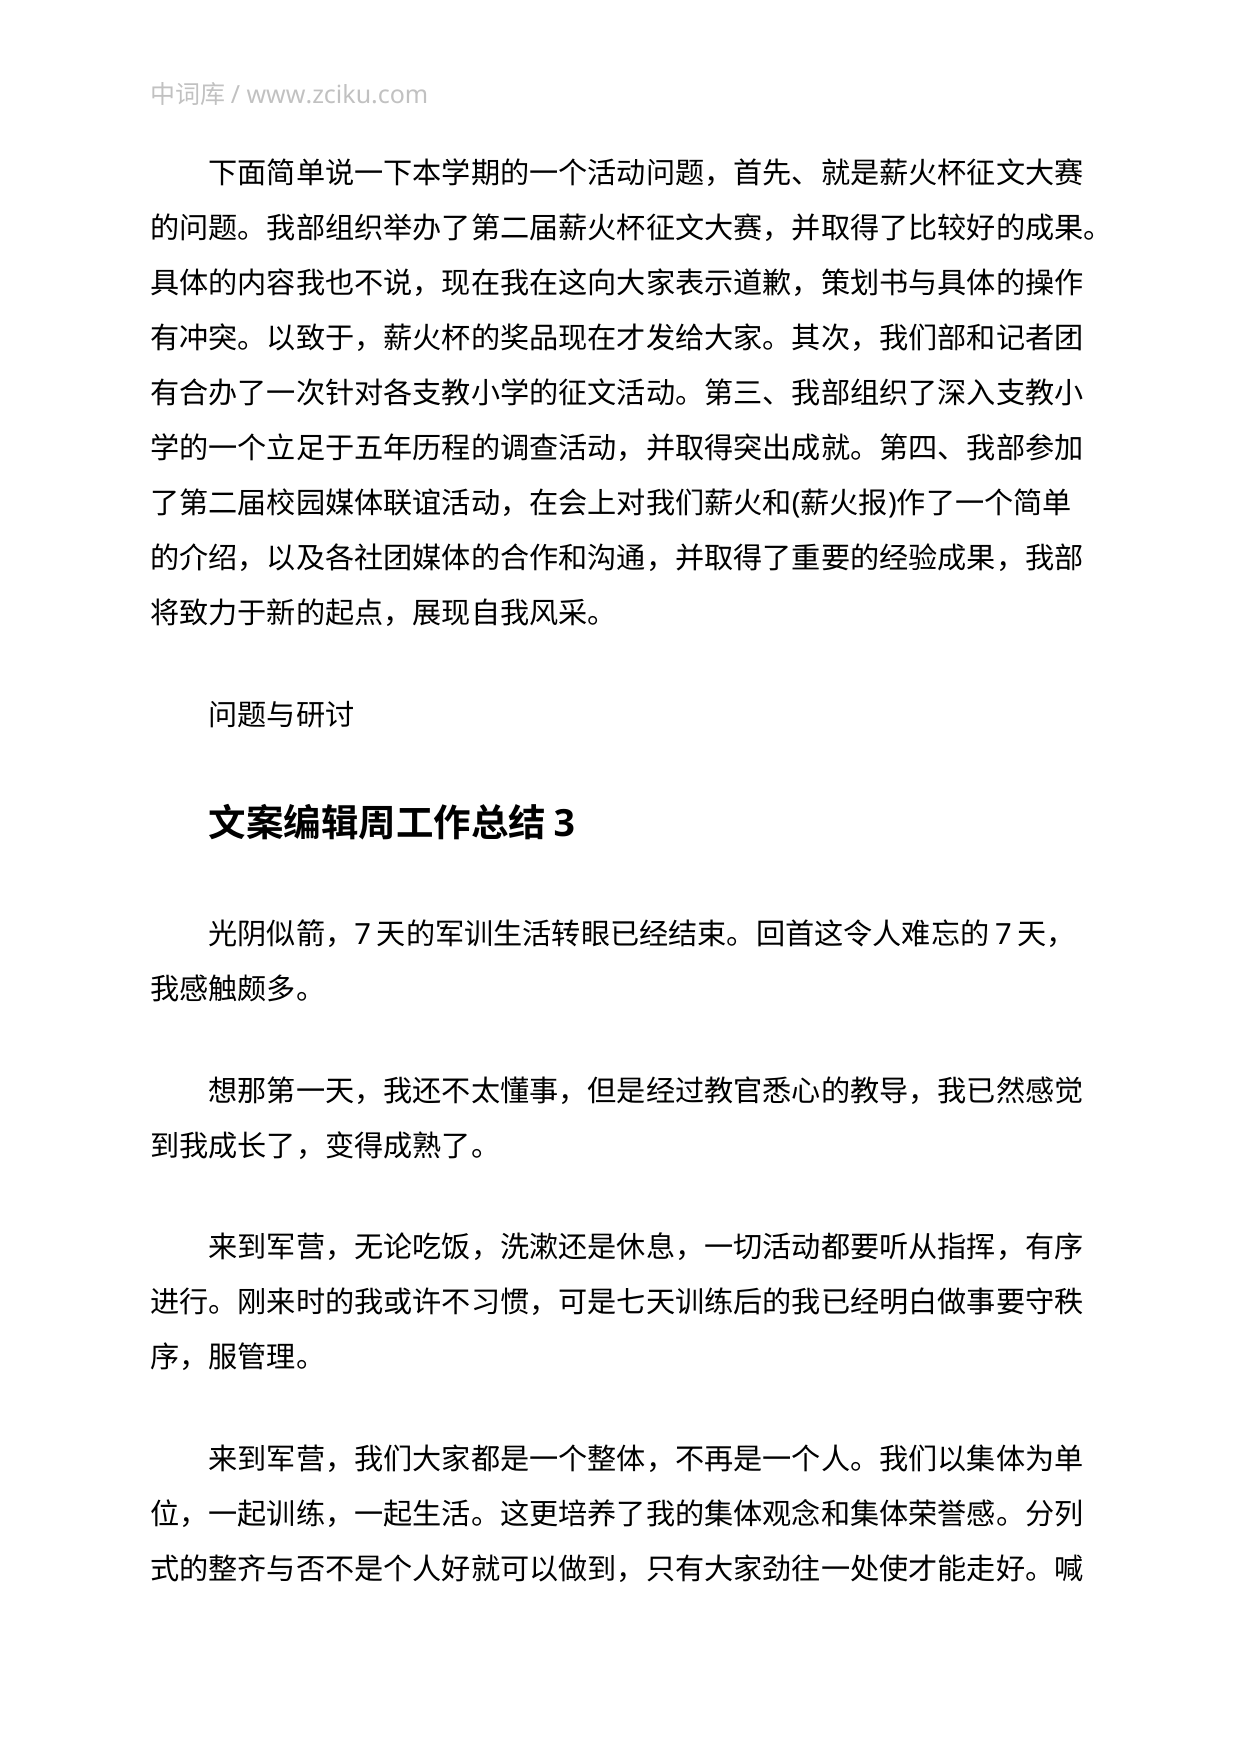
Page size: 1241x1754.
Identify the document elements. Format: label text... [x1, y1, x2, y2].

text 光阴似箭，7天的军训生活转眼已经结束。回首这令人难忘的7天，我感触颇多。 [150, 910, 1090, 1008]
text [150, 1435, 1090, 1587]
text 问题与研讨 [150, 691, 1090, 733]
text 下面简单说一下本学期的一个活动问题，首先、就是薪火杯征文大赛的问题。我部组织举办了第二届薪火杯征文大赛，并取得了比较好的成果。具体的内容我也不说，现在我在这向大家表示道歉，策划书与具体的操作有冲突。以致于，薪火杯的奖品现在才发给大家。其次，我们部和记者团有合办了一次针对各支教小学的征文活动。第三、我部组织了深入支教小学的一个立足于五年历程的调查活动，并取得突出成就。第四、我部参加了第二届校园媒体联谊活动，在会上对我们薪火和(薪火报)作了一个简单的介绍，以及各社团媒体的合作和沟通，并取得了重要的经验成果，我部将致力于新的起点，展现自我风采。 [150, 150, 1090, 632]
text 文案编辑周工作总结3 [150, 793, 1090, 847]
text 来到军营，无论吃饭，洗漱还是休息，一切活动都要听从指挥，有序进行。刚来时的我或许不习惯，可是七天训练后的我已经明白做事要守秩序，服管理。 [150, 1224, 1090, 1376]
text 想那第一天，我还不太懂事，但是经过教官悉心的教导，我已然感觉到我成长了，变得成熟了。 [150, 1067, 1090, 1164]
